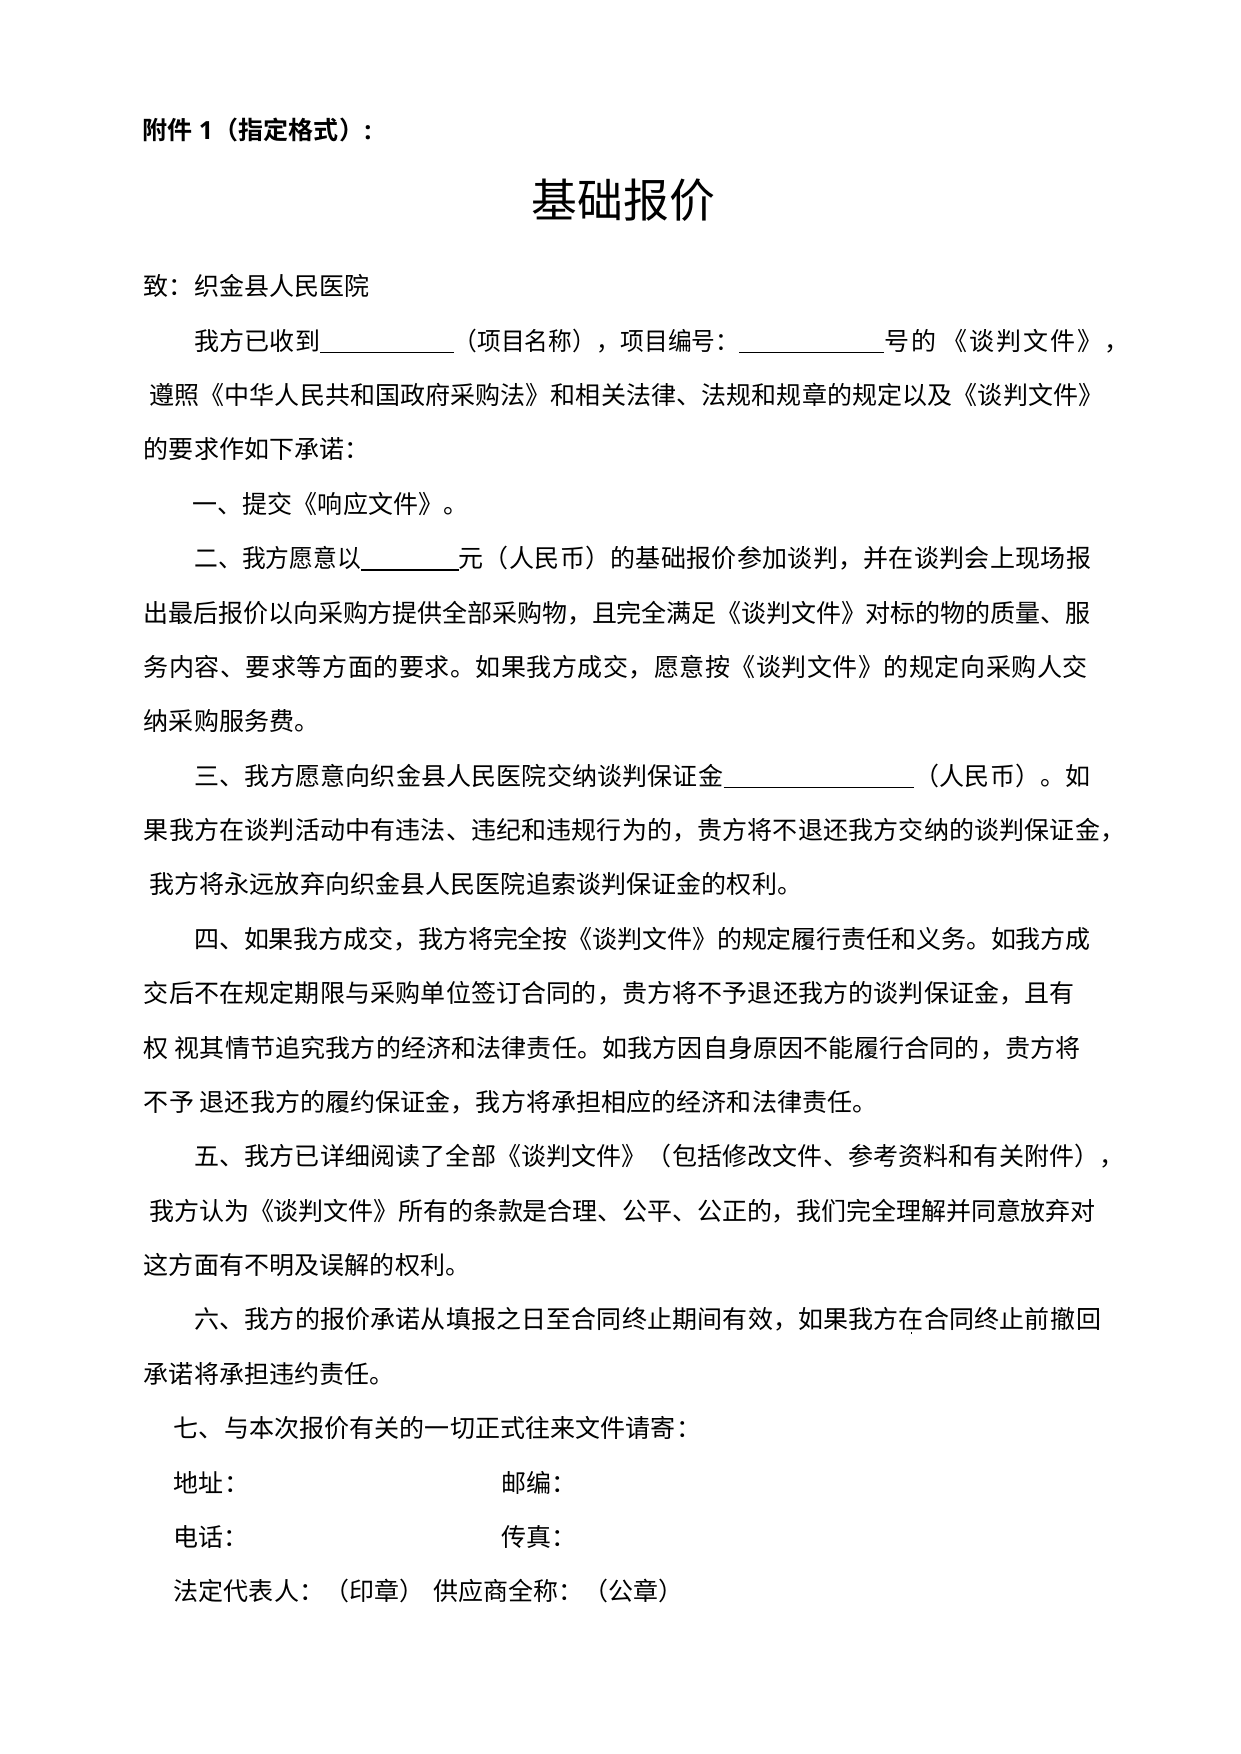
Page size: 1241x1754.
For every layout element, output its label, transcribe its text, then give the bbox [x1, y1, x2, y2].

text 二、我方愿意以 元（人民币）的基础报价参加谈判，并在谈判会上现场报 出最后报价以向采购方提供全部采购物，且完全满足《谈判文件》对标的物的质量、服 务内容、要求等方面的要求。如果我方成交，愿意按《谈判文件》的规定向采购人交 纳采购服务费。 [144, 539, 1091, 738]
text 四、如果我方成交，我方将完全按《谈判文件》的规定履行责任和义务。如我方成 交后不在规定期限与采购单位签订合同的，贵方将不予退还我方的谈判保证金，且有权 视其情节追究我方的经济和法律责任。如我方因自身原因不能履行合同的，贵方将不予 退还我方的履约保证金，我方将承担相应的经济和法律责任。 [144, 919, 1091, 1119]
text 地址： 邮编： [174, 1463, 1115, 1499]
text 六、我方的报价承诺从填报之日至合同终止期间有效，如果我方在合同终止前撤回 承诺将承担违约责任。 [144, 1300, 1113, 1391]
text 五、我方已详细阅读了全部《谈判文件》（包括修改文件、参考资料和有关附件）， 我方认为《谈判文件》所有的条款是合理、公平、公正的，我们完全理解并同意放弃对 这方面有不明及误解的权利。 [144, 1137, 1113, 1282]
text 法定代表人：（印章） 供应商全称：（公章） [173, 1572, 1115, 1608]
text 我方已收到 （项目名称），项目编号： 号的 《谈判文件》， 遵照《中华人民共和国政府采购法》和相关法律、法规和规章的规定以及《谈判文件》 的要求作如下承诺： [144, 321, 1104, 466]
text 一、提交《响应文件》。 [192, 484, 1115, 521]
text 三、我方愿意向织金县人民医院交纳谈判保证金 （人民币）。如 果我方在谈判活动中有违法、违纪和违规行为的，贵方将不退还我方交纳的谈判保证金， 我方将永远放弃向织金县人民医院追索谈判保证金的权利。 [144, 756, 1103, 901]
text 致：织金县人民医院 [144, 267, 1115, 303]
text 基础报价 [131, 165, 1115, 231]
text 电话： 传真： [173, 1517, 1115, 1554]
text 七、与本次报价有关的一切正式往来文件请寄： [174, 1409, 1115, 1445]
subtitle 附件 1（指定格式）: [142, 112, 375, 147]
